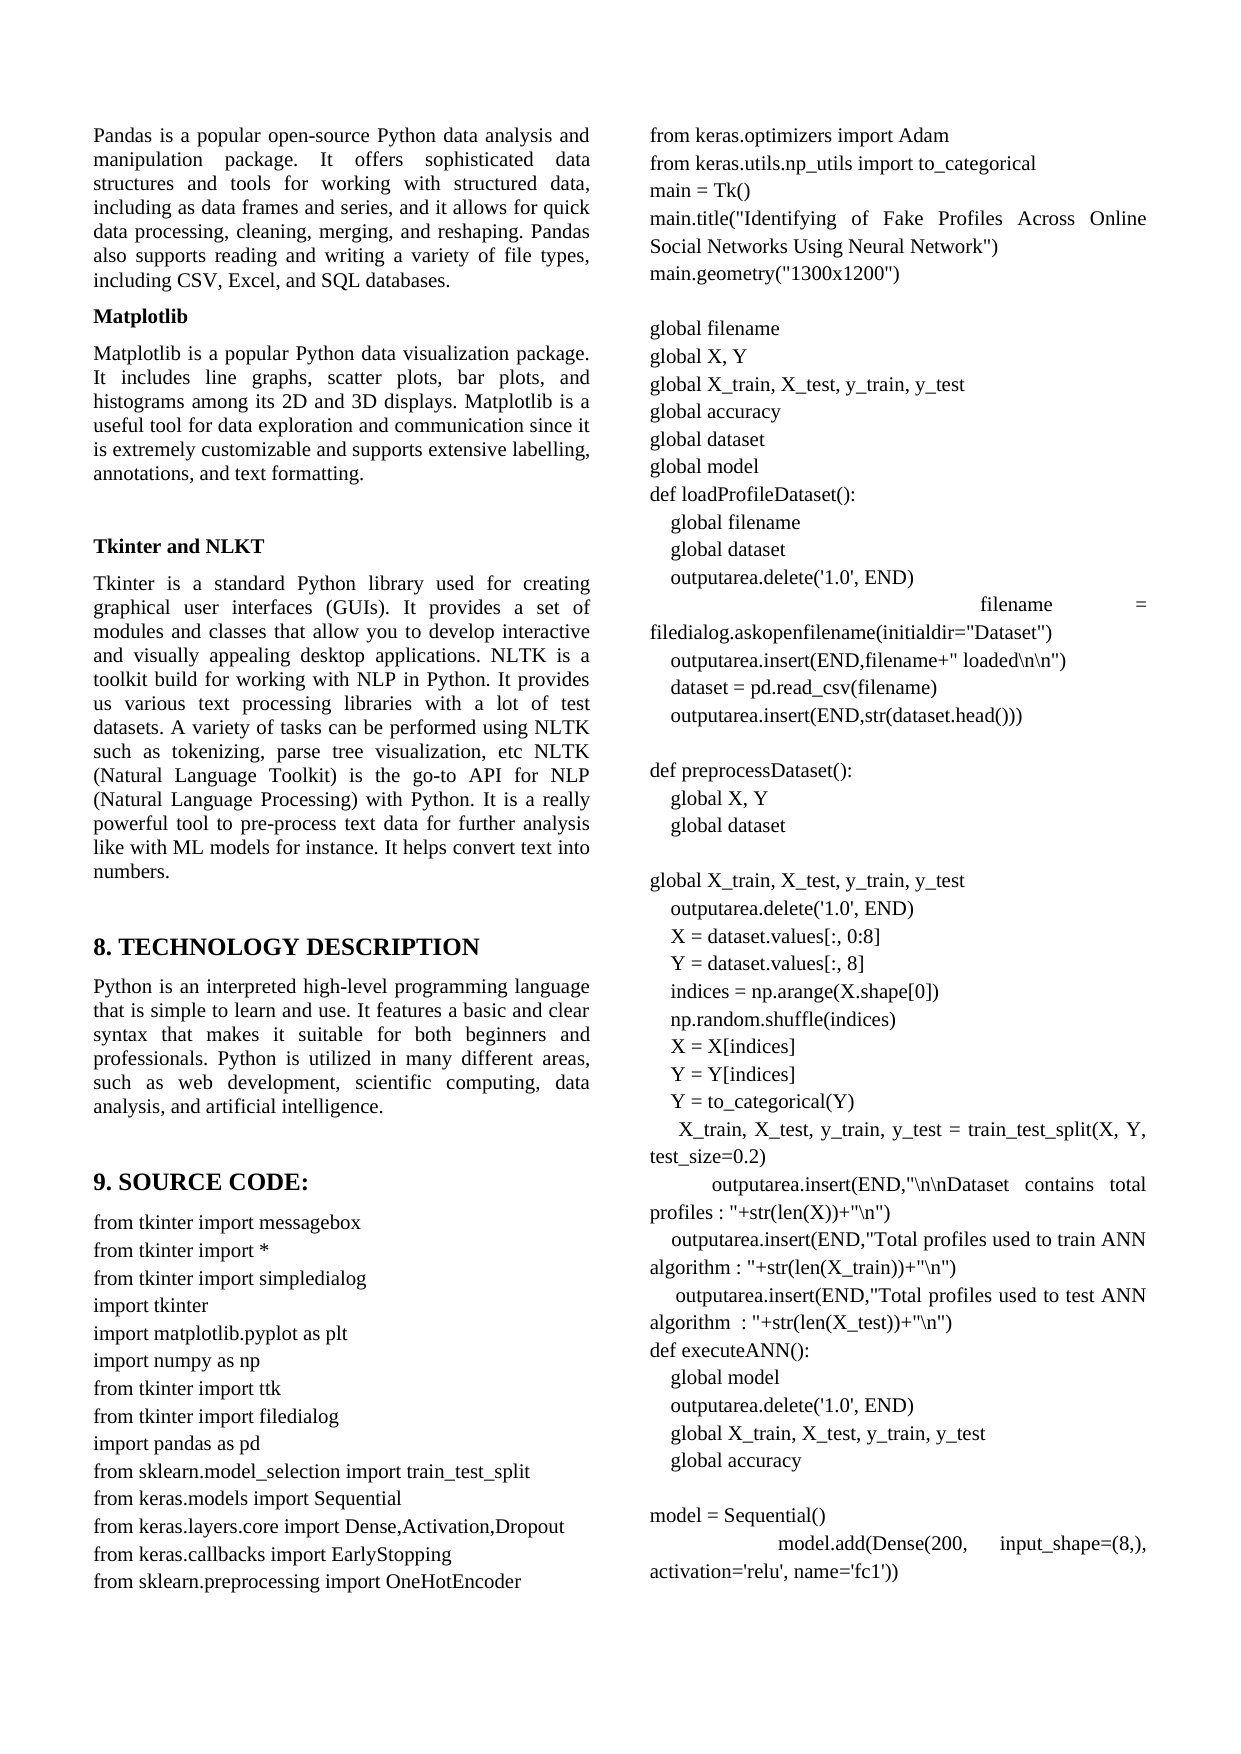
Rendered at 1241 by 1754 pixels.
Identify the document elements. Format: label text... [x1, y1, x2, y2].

text from keras.models import Sequential [93, 1486, 591, 1510]
text outputarea.delete('1.0', END) [649, 896, 1147, 920]
text global X_train, X_test, y_train, y_test [649, 372, 1147, 396]
text Pandas is a popular open-source Python data analysis and manipulation package. It offers sophisticated data structures and tools for working with structured data, including as data frames and series, and it allows for quick data processing, cleaning, merging, and reshaping. Pandas also supports reading and writing a variety of file types, including CSV, Excel, and SQL databases. [93, 123, 591, 292]
text global X_train, X_test, y_train, y_test [649, 868, 1147, 892]
text Python is an interpreted high-level programming language that is simple to learn and use. It features a basic and clear syntax that makes it suitable for both beginners and professionals. Python is utilized in many different areas, such as web development, scientific computing, data analysis, and artificial intelligence. [93, 974, 591, 1118]
text global filename [649, 509, 1147, 534]
text global dataset [649, 427, 1147, 451]
text global model [649, 1365, 1147, 1389]
text global dataset [649, 537, 1147, 561]
text outputarea.delete('1.0', END) [649, 565, 1147, 589]
text from keras.optimizers import Adam [649, 123, 1147, 147]
text global X, Y [649, 786, 1147, 810]
text import matplotlib.pyplot as plt [93, 1321, 591, 1345]
text outputarea.insert(END,filename+" loaded\n\n") [649, 648, 1147, 672]
text from tkinter import messagebox [93, 1210, 591, 1234]
text def loadProfileDataset(): [649, 482, 1147, 506]
text X = dataset.values[:, 0:8] [649, 924, 1147, 948]
text Matplotlib is a popular Python data visualization package. It includes line graphs, scatter plots, bar plots, and histograms among its 2D and 3D displays. Matplotlib is a useful tool for data exploration and communication since it is extremely customizable and supports extensive labelling, annotations, and text formatting. [93, 341, 591, 485]
text main = Tk() [649, 178, 1147, 202]
text Tkinter and NLKT [93, 534, 591, 558]
text outputarea.delete('1.0', END) [649, 1393, 1147, 1417]
text def executeANN(): [649, 1338, 1147, 1362]
text outputarea.insert(END,"Total profiles used to train ANN algorithm : "+str(len(X_train))+"\n") [649, 1227, 1147, 1279]
text X_train, X_test, y_train, y_test = train_test_split(X, Y, test_size=0.2) [649, 1117, 1147, 1168]
text from sklearn.model_selection import train_test_split [93, 1459, 591, 1483]
text outputarea.insert(END,"Total profiles used to test ANN algorithm : "+str(len(X_test))+"\n") [649, 1282, 1147, 1334]
text from sklearn.preprocessing import OneHotEncoder [93, 1569, 591, 1593]
text global accuracy [649, 399, 1147, 423]
text global X_train, X_test, y_train, y_test [649, 1421, 1147, 1444]
text outputarea.insert(END,"\n\nDataset contains total profiles : "+str(len(X))+"\n") [649, 1172, 1147, 1224]
text indices = np.arange(X.shape[0]) [649, 979, 1147, 1003]
text Y = Y[indices] [649, 1062, 1147, 1086]
text np.random.shuffle(indices) [649, 1006, 1147, 1031]
text import pandas as pd [93, 1431, 591, 1455]
text global X, Y [649, 344, 1147, 368]
text def preprocessDataset(): [649, 758, 1147, 782]
text 9. SOURCE CODE: [93, 1167, 591, 1196]
text from tkinter import simpledialog [93, 1266, 591, 1289]
text import tkinter [93, 1293, 591, 1317]
text from tkinter import filedialog [93, 1403, 591, 1428]
text global filename [649, 316, 1147, 340]
text model.add(Dense(200, input_shape=(8,), activation='relu', name='fc1')) [649, 1531, 1147, 1583]
text from tkinter import * [93, 1238, 591, 1262]
text Tkinter is a standard Python library used for creating graphical user interfaces (GUIs). It provides a set of modules and classes that allow you to develop interactive and visually appealing desktop applications. NLTK is a toolkit build for working with NLP in Python. It provides us various text processing libraries with a lot of test datasets. A variety of tasks can be performed using NLTK such as tokenizing, parse tree visualization, etc NLTK (Natural Language Toolkit) is the go-to API for NLP (Natural Language Processing) with Python. It is a really powerful tool to pre-process text data for further analysis like with ML models for instance. It helps convert text into numbers. [93, 571, 591, 883]
text 8. TECHNOLOGY DESCRIPTION [93, 932, 591, 961]
text global dataset [649, 813, 1147, 837]
text filename = filedialog.askopenfilename(initialdir="Dataset") [649, 592, 1147, 644]
text global accuracy [649, 1448, 1147, 1472]
text from tkinter import ttk [93, 1376, 591, 1400]
text from keras.utils.np_utils import to_categorical [649, 151, 1147, 175]
text Y = to_categorical(Y) [649, 1089, 1147, 1113]
text import numpy as np [93, 1348, 591, 1372]
text dataset = pd.read_csv(filename) [649, 675, 1147, 699]
text Matplotlib [93, 304, 591, 328]
text from keras.layers.core import Dense,Activation,Dropout [93, 1514, 591, 1538]
text outputarea.insert(END,str(dataset.head())) [649, 703, 1147, 727]
text Y = dataset.values[:, 8] [649, 951, 1147, 975]
text from keras.callbacks import EarlyStopping [93, 1542, 591, 1566]
text main.geometry("1300x1200") [649, 261, 1147, 285]
text main.title("Identifying of Fake Profiles Across Online Social Networks Using Neural Network") [649, 206, 1147, 258]
text model = Sequential() [649, 1503, 1147, 1527]
text global model [649, 454, 1147, 478]
text X = X[indices] [649, 1034, 1147, 1058]
